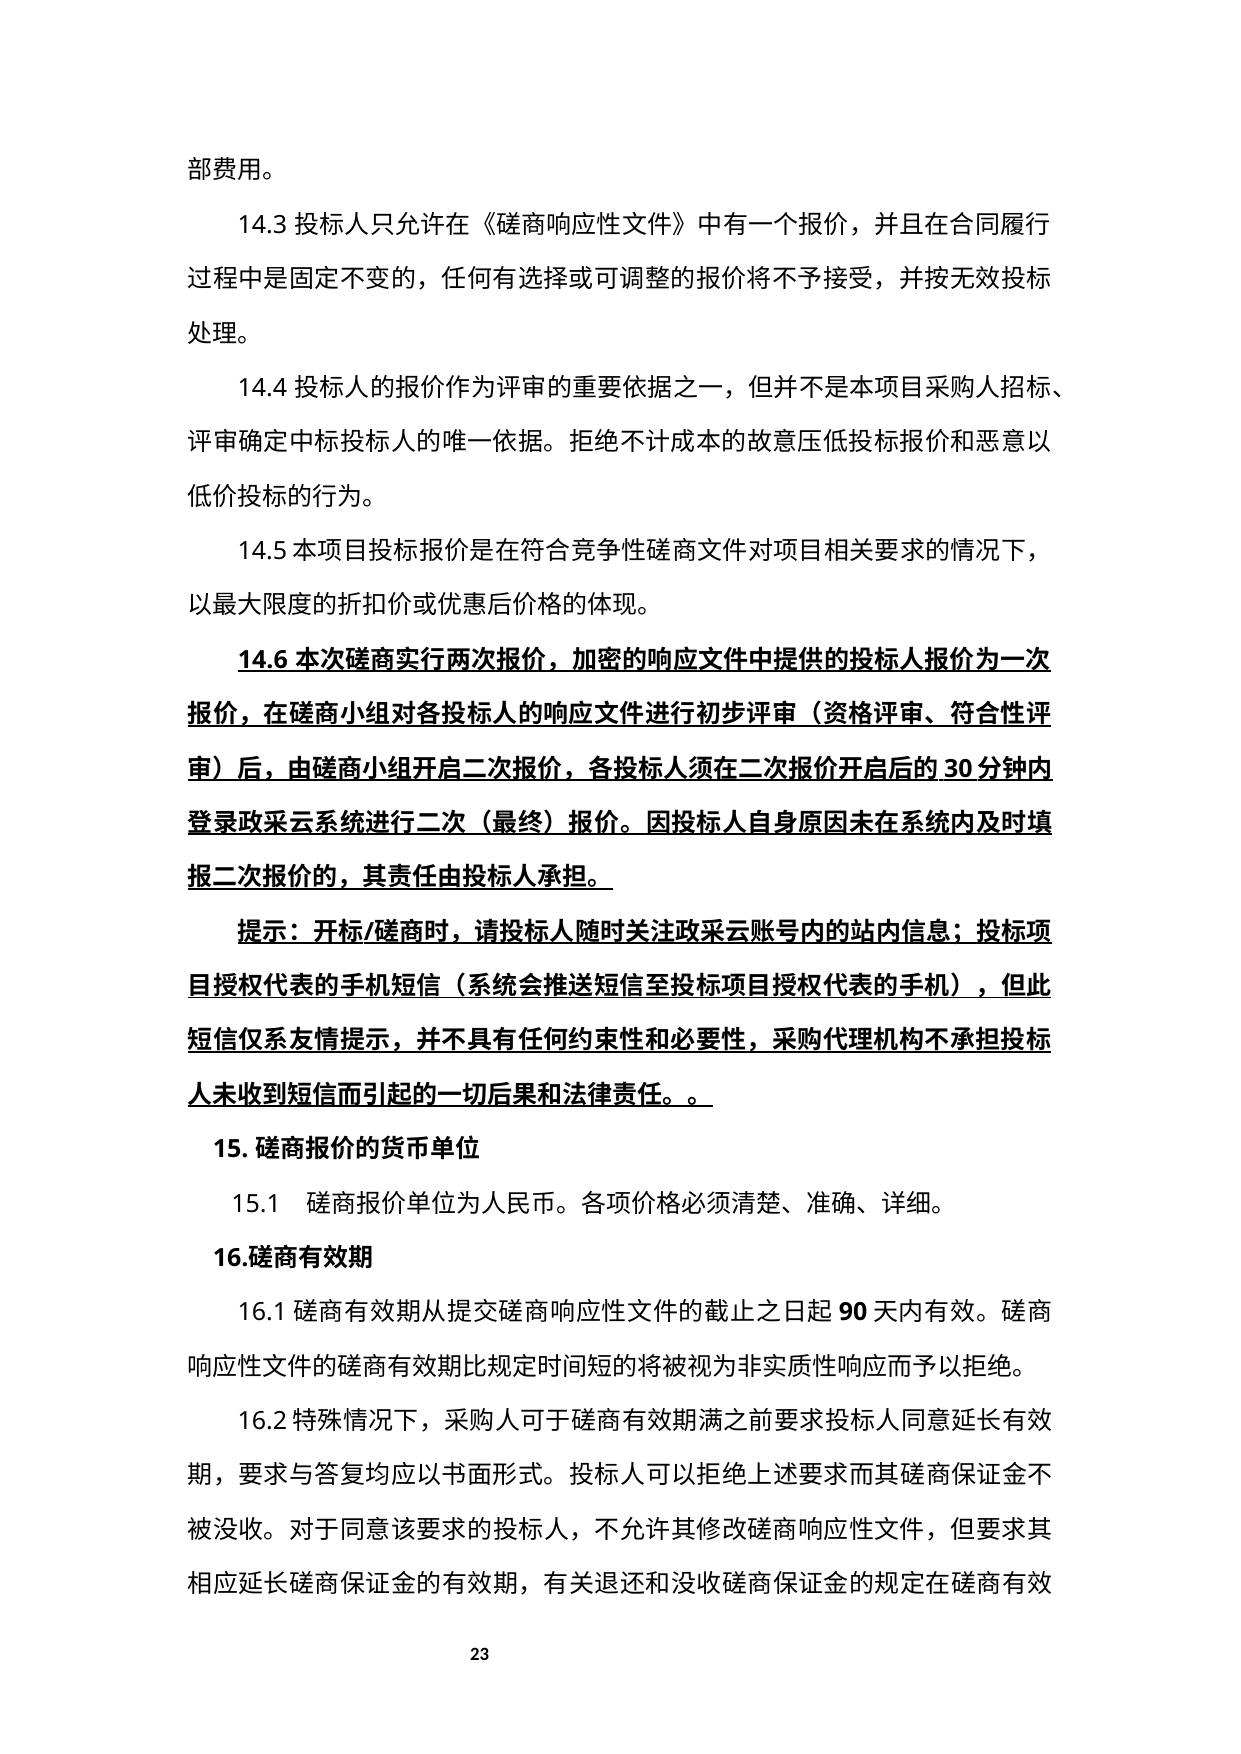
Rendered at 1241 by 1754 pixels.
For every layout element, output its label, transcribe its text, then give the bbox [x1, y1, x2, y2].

text 14.6 本次磋商实行两次报价，加密的响应文件中提供的投标人报价为一次报价，在磋商小组对各投标人的响应文件进行初步评审（资格评审、符合性评审）后，由磋商小组开启二次报价，各投标人须在二次报价开启后的30分钟内登录政采云系统进行二次（最终）报价。因投标人自身原因未在系统内及时填报二次报价的，其责任由投标人承担。 [187, 780, 1053, 893]
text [187, 1401, 1053, 1600]
text 16.1磋商有效期从提交磋商响应性文件的截止之日起90天内有效。磋商响应性文件的磋商有效期比规定时间短的将被视为非实质性响应而予以拒绝。 [187, 1292, 1053, 1382]
text 提示：开标/磋商时，请投标人随时关注政采云账号内的站内信息；投标项目授权代表的手机短信（系统会推送短信至投标项目授权代表的手机），但此短信仅系友情提示，并不具有任何约束性和必要性，采购代理机构不承担投标人未收到短信而引起的一切后果和法律责任。。 [187, 911, 1053, 1111]
text 15.1 磋商报价单位为人民币。各项价格必须清楚、准确、详细。 [187, 1183, 1053, 1219]
text 14.3 投标人只允许在《磋商响应性文件》中有一个报价，并且在合同履行过程中是固定不变的，任何有选择或可调整的报价将不予接受，并按无效投标处理。 [187, 204, 1053, 349]
text 16.磋商有效期 [187, 1237, 1053, 1274]
text 14.5本项目投标报价是在符合竞争性磋商文件对项目相关要求的情况下，以最大限度的折扣价或优惠后价格的体现。 [187, 531, 1053, 621]
text 15. 磋商报价的货币单位 [187, 1129, 1053, 1165]
text 14.4 投标人的报价作为评审的重要依据之一，但并不是本项目采购人招标、评审确定中标投标人的唯一依据。拒绝不计成本的故意压低投标报价和恶意以低价投标的行为。 [187, 367, 1053, 512]
text 14.6 本次磋商实行两次报价，加密的响应文件中提供的投标人报价为一次报价，在磋商小组对各投标人的响应文件进行初步评审（资格评审、符合性评审）后，由磋商小组开启二次报价，各投标人须在二次报价开启后的30分钟内登录政采云系统进行二次（最终）报价。因投标人自身原因未在系统内及时填报二次报价的，其责任由投标人承担。 [187, 639, 1053, 779]
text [187, 150, 1053, 186]
